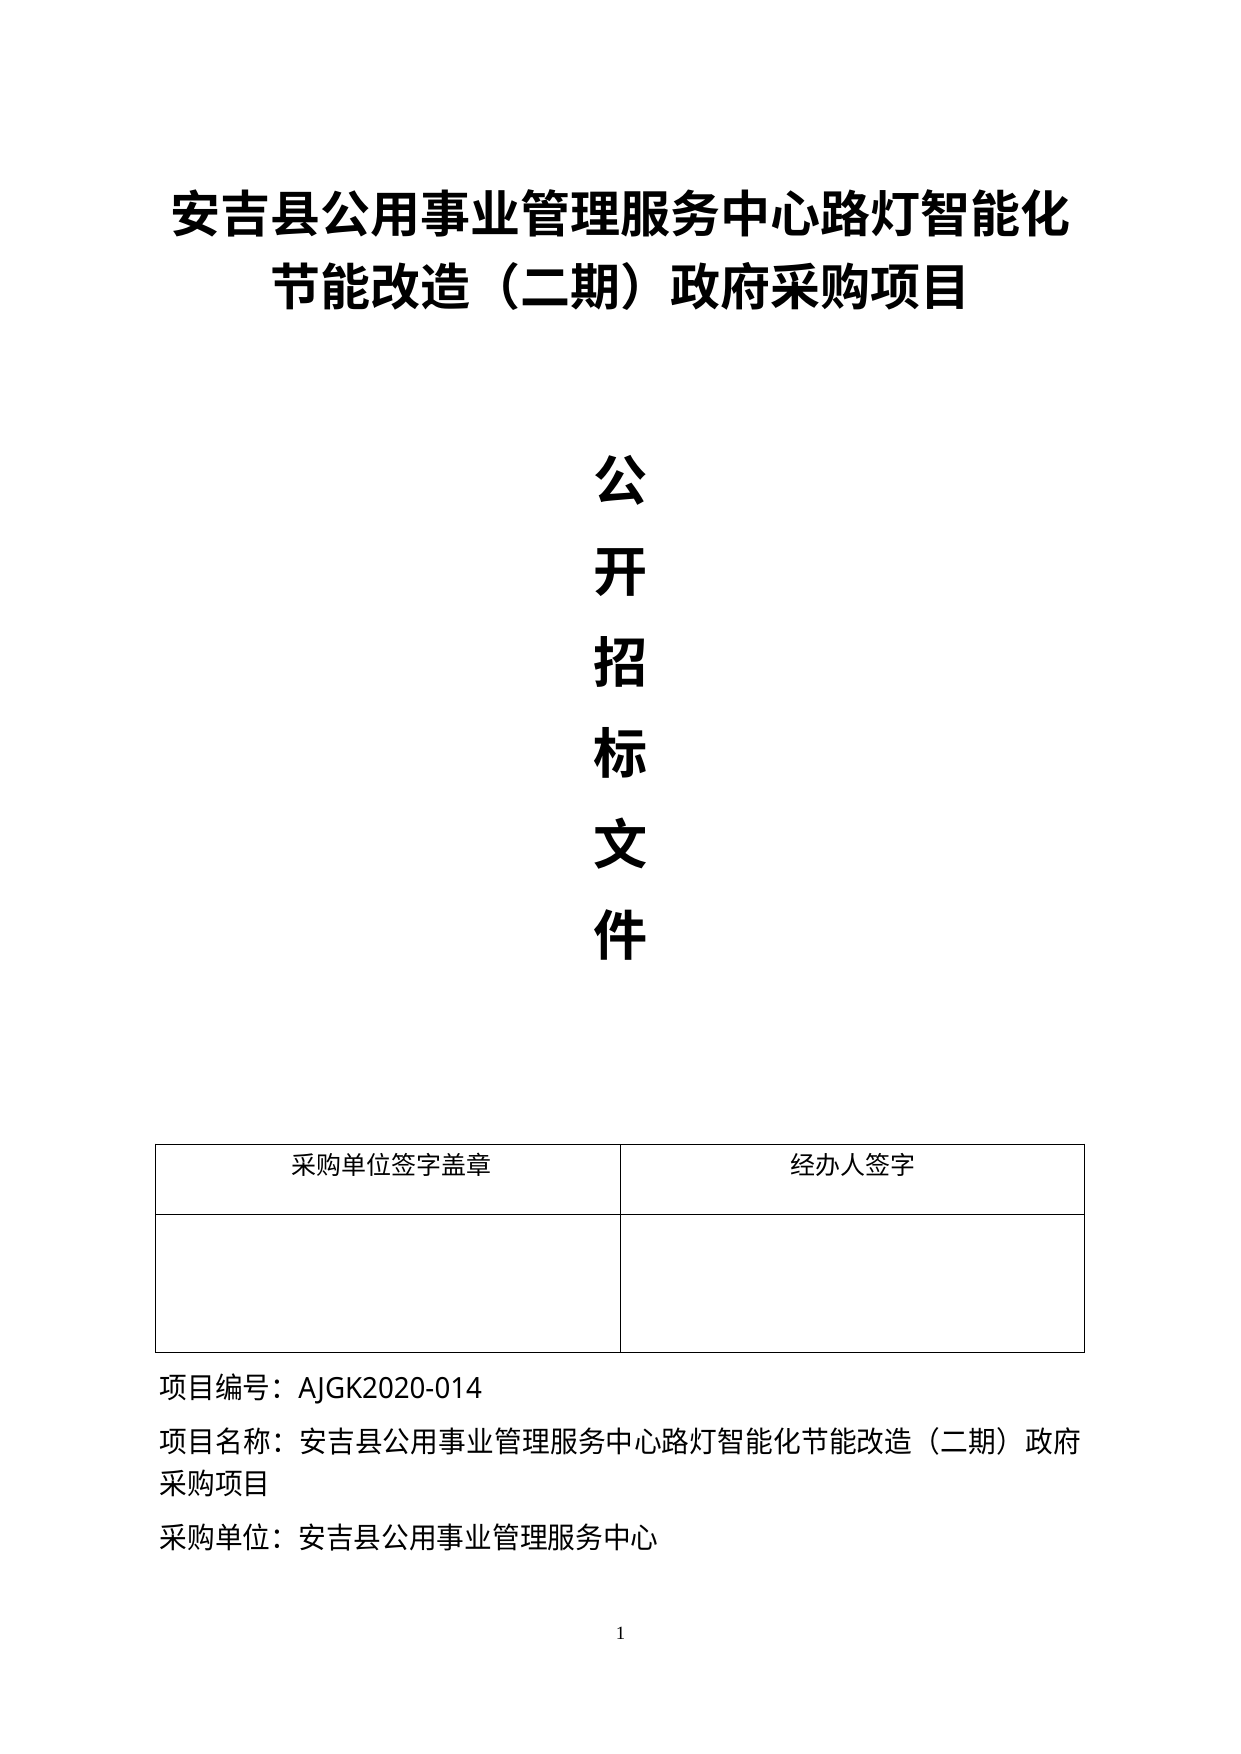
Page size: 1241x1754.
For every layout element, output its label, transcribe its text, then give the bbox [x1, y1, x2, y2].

text 项目名称：安吉县公用事业管理服务中心路灯智能化节能改造（二期）政府采购项目 [159, 1419, 1081, 1503]
table_header 采购单位签字盖章 [156, 1145, 620, 1214]
text 招 [159, 620, 1081, 698]
table_cell [156, 1215, 620, 1352]
text 项目编号：AJGK2020-014 [159, 1365, 1081, 1407]
table_header 经办人签字 [621, 1145, 1084, 1214]
text 采购单位：安吉县公用事业管理服务中心 [159, 1515, 1081, 1557]
table_cell [621, 1215, 1084, 1352]
text 安吉县公用事业管理服务中心路灯智能化节能改造（二期）政府采购项目 [159, 175, 1081, 319]
text 文 [159, 802, 1081, 880]
text 标 [159, 711, 1081, 789]
text 公 [159, 438, 1081, 516]
text 件 [159, 893, 1081, 971]
text 开 [159, 529, 1081, 607]
